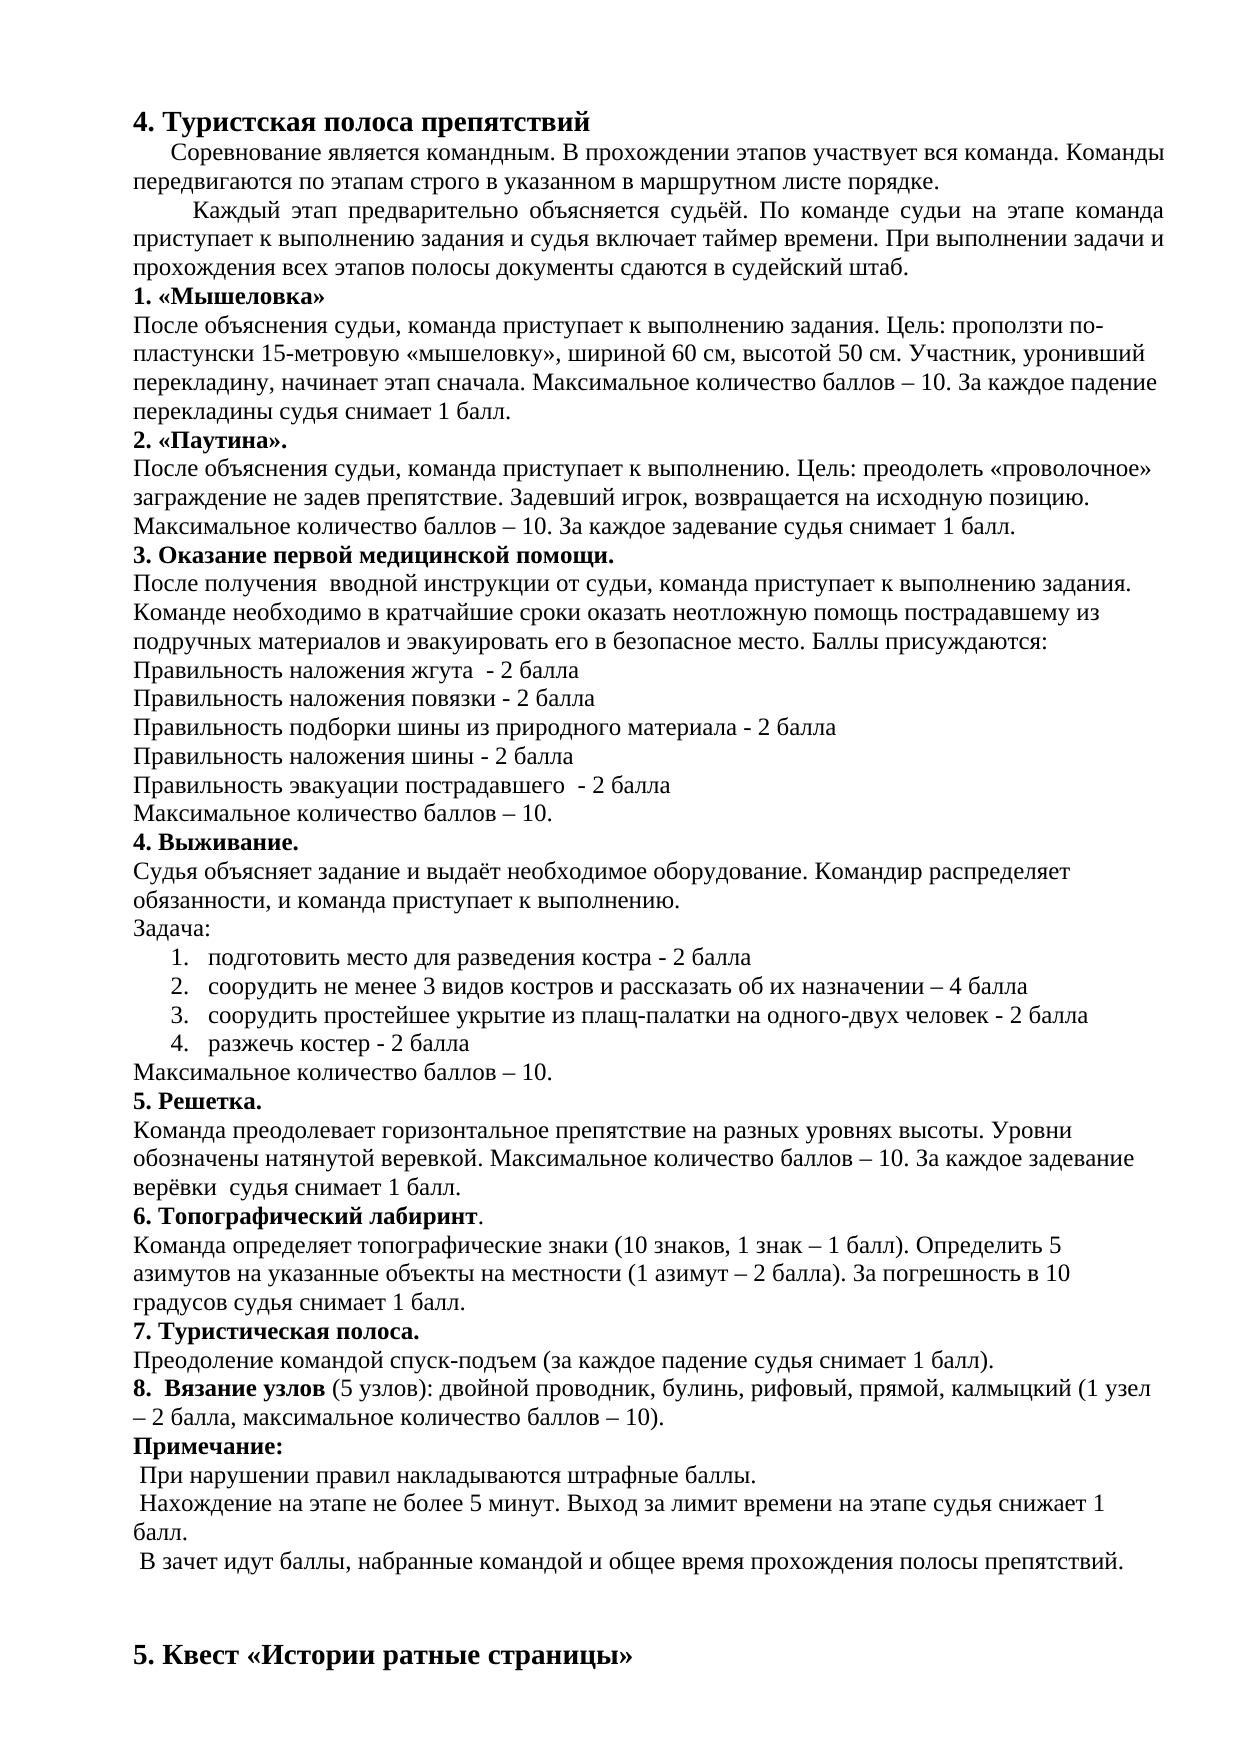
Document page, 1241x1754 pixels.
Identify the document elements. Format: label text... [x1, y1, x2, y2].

text 3. Оказание первой медицинской помощи. [133, 540, 1165, 568]
text После объяснения судьи, команда приступает к выполнению задания. Цель: проползти по-пластунски 15-метровую «мышеловку», шириной 60 см, высотой 50 см. Участник, уронивший перекладину, начинает этап сначала. Максимальное количество баллов – 10. За каждое падение перекладины судья снимает 1 балл. [133, 310, 1165, 425]
text В зачет идут баллы, набранные командой и общее время прохождения полосы препятствий. [133, 1546, 1165, 1575]
text Команда преодолевает горизонтальное препятствие на разных уровнях высоты. Уровни обозначены натянутой веревкой. Максимальное количество баллов – 10. За каждое задевание верёвки судья снимает 1 балл. [133, 1115, 1165, 1201]
text При нарушении правил накладываются штрафные баллы. [133, 1460, 1165, 1488]
text 5. Решетка. [133, 1086, 1165, 1115]
text 4. Выживание. [133, 827, 1165, 856]
text 2. «Паутина». [133, 425, 1165, 453]
list разжечь костер - 2 балла [170, 1028, 1165, 1057]
text 4. Туристская полоса препятствий [133, 104, 1165, 137]
text 8. Вязание узлов (5 узлов): двойной проводник, булинь, рифовый, прямой, калмыцкий (1 узел – 2 балла, максимальное количество баллов – 10). [133, 1373, 1165, 1431]
text После получения вводной инструкции от судьи, команда приступает к выполнению задания. Команде необходимо в кратчайшие сроки оказать неотложную помощь пострадавшему из подручных материалов и эвакуировать его в безопасное место. Баллы присуждаются: [133, 568, 1165, 655]
text Соревнование является командным. В прохождении этапов участвует вся команда. Команды передвигаются по этапам строго в указанном в маршрутном листе порядке. [133, 137, 1165, 195]
list соорудить не менее 3 видов костров и рассказать об их назначении – 4 балла [170, 971, 1165, 1000]
text Судья объясняет задание и выдаёт необходимое оборудование. Командир распределяет обязанности, и команда приступает к выполнению. [133, 856, 1165, 913]
text Правильность наложения повязки - 2 балла [133, 683, 1165, 712]
text Правильность наложения жгута - 2 балла [133, 655, 1165, 683]
text Команда определяет топографические знаки (10 знаков, 1 знак – 1 балл). Определить 5 азимутов на указанные объекты на местности (1 азимут – 2 балла). За погрешность в 10 градусов судья снимает 1 балл. [133, 1230, 1165, 1316]
text Правильность эвакуации пострадавшего - 2 балла [133, 770, 1165, 798]
text Задача: [133, 913, 1165, 942]
text Примечание: [133, 1431, 1165, 1460]
text Максимальное количество баллов – 10. [133, 1057, 1165, 1086]
list подготовить место для разведения костра - 2 балла [170, 942, 1165, 971]
text 6. Топографический лабиринт. [133, 1201, 1165, 1230]
text После объяснения судьи, команда приступает к выполнению. Цель: преодолеть «проволочное» заграждение не задев препятствие. Задевший игрок, возвращается на исходную позицию. Максимальное количество баллов – 10. За каждое задевание судья снимает 1 балл. [133, 453, 1165, 540]
text Нахождение на этапе не более 5 минут. Выход за лимит времени на этапе судья снижает 1 балл. [133, 1488, 1165, 1546]
text 1. «Мышеловка» [133, 281, 1165, 310]
text 7. Туристическая полоса. [133, 1316, 1165, 1345]
text Максимальное количество баллов – 10. [133, 798, 1165, 827]
text Правильность наложения шины - 2 балла [133, 741, 1165, 770]
text Каждый этап предварительно объясняется судьёй. По команде судьи на этапе команда приступает к выполнению задания и судья включает таймер времени. При выполнении задачи и прохождения всех этапов полосы документы сдаются в судейский штаб. [133, 195, 1165, 281]
text Преодоление командой спуск-подъем (за каждое падение судья снимает 1 балл). [133, 1345, 1165, 1373]
list соорудить простейшее укрытие из плащ-палатки на одного-двух человек - 2 балла [170, 1000, 1165, 1028]
text Правильность подборки шины из природного материала - 2 балла [133, 712, 1165, 741]
text 5. Квест «Истории ратные страницы» [133, 1637, 1165, 1671]
